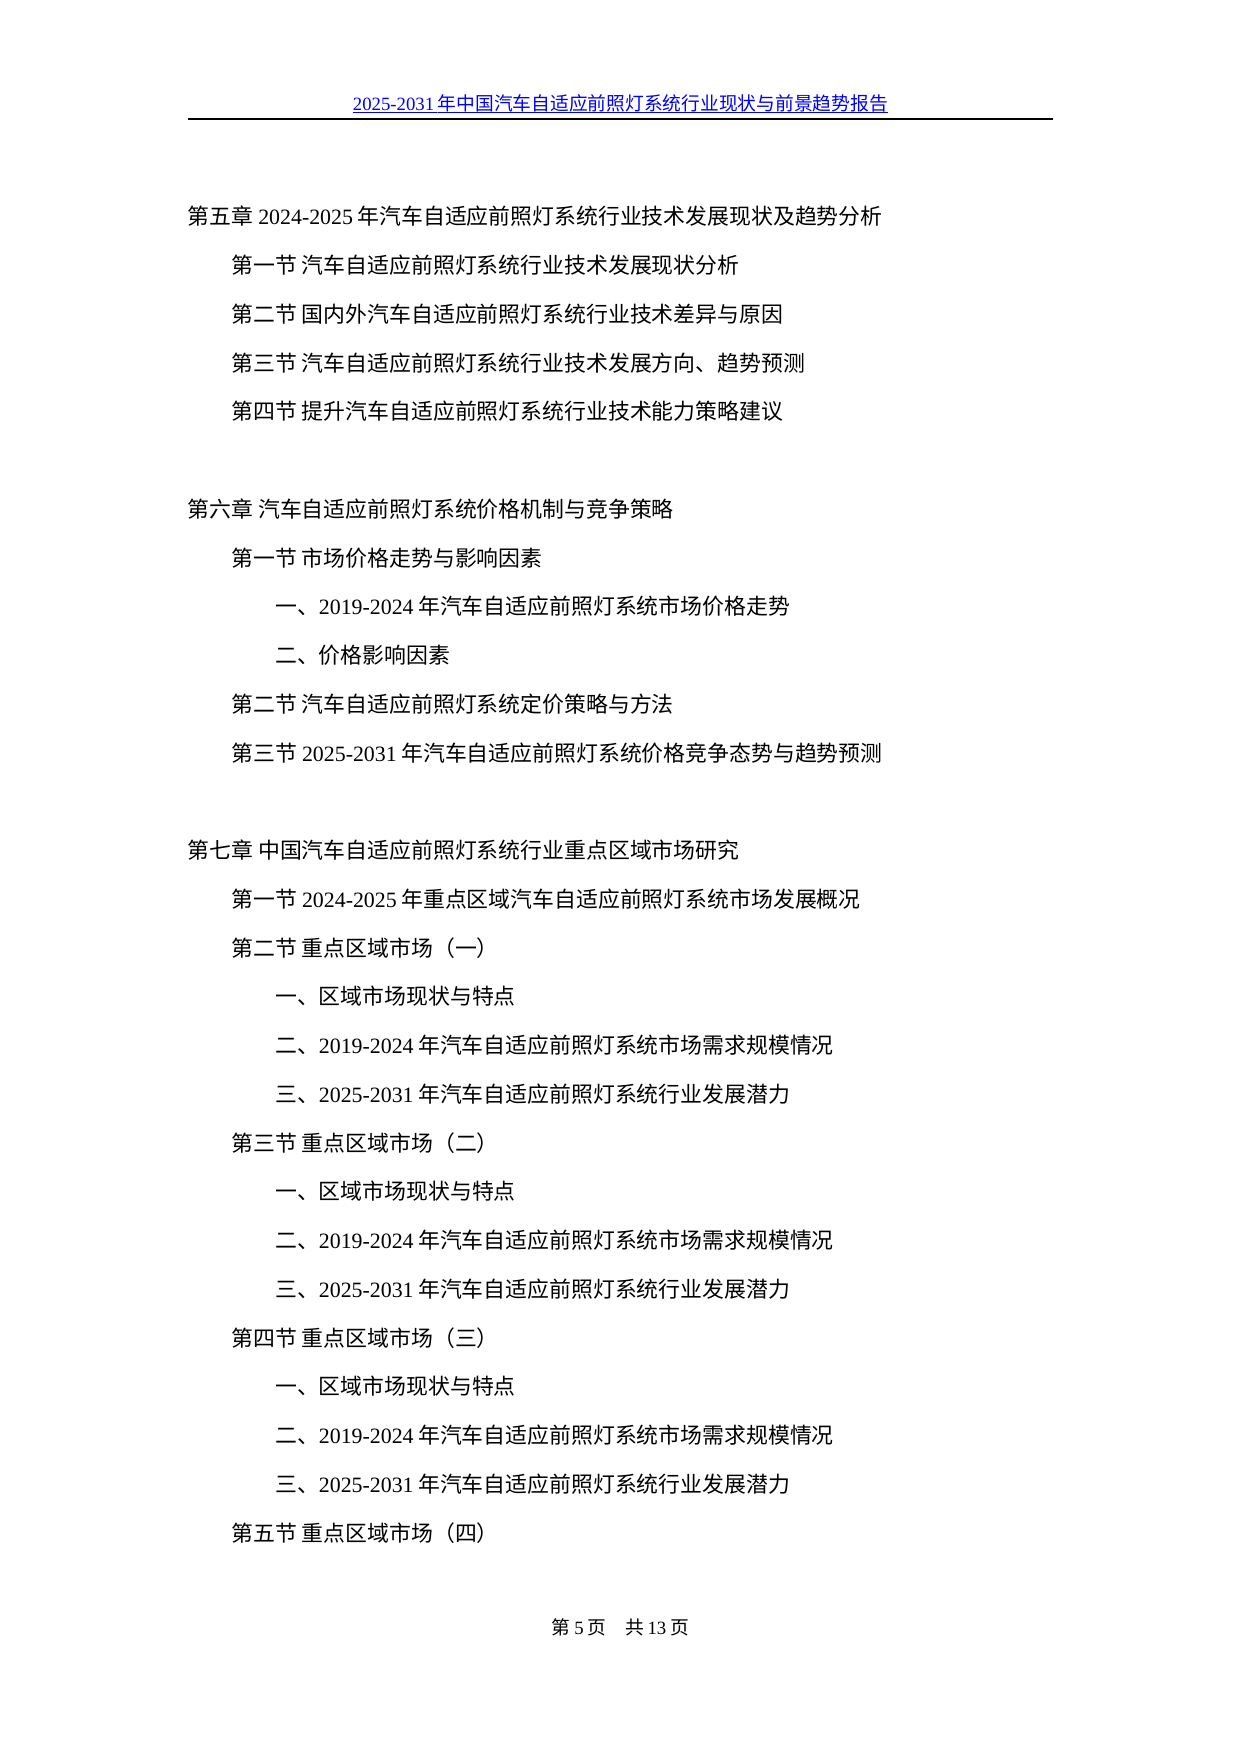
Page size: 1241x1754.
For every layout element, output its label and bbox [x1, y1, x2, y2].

text [187, 150, 1053, 1548]
